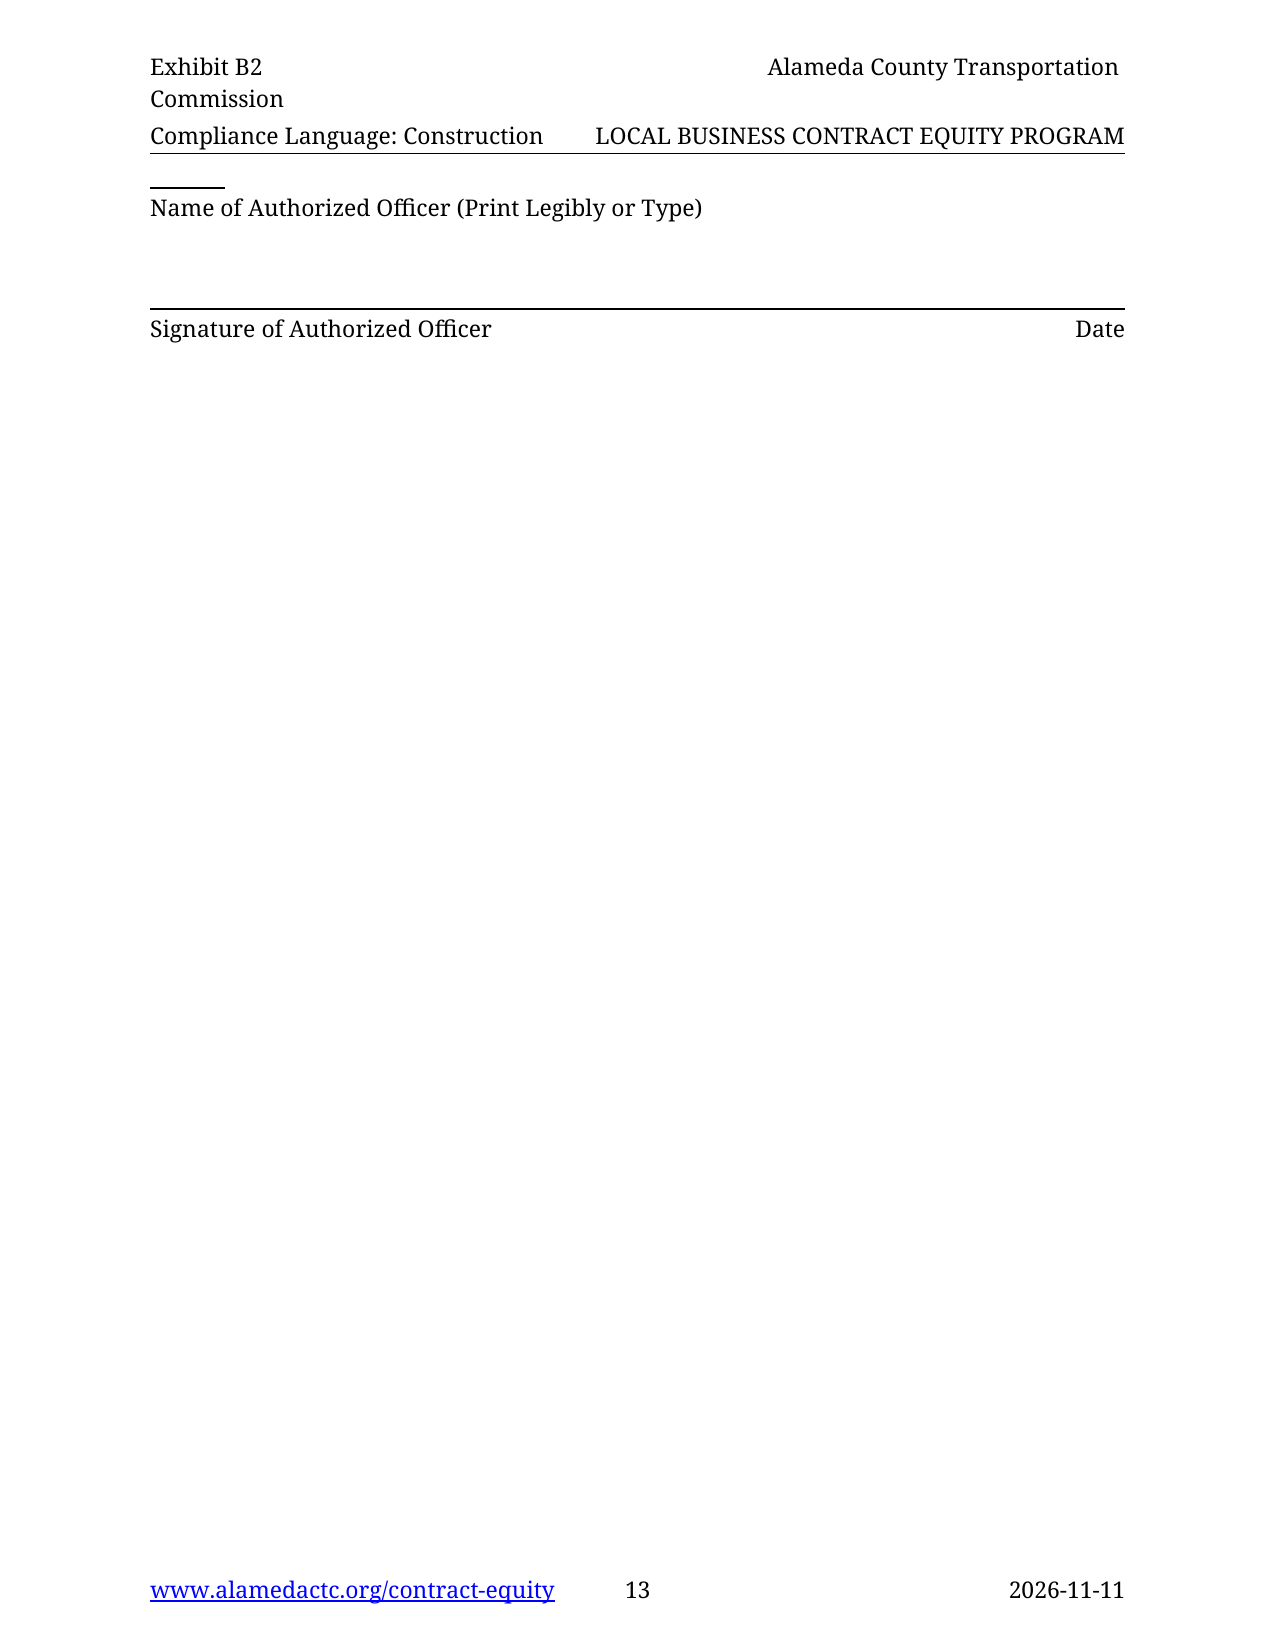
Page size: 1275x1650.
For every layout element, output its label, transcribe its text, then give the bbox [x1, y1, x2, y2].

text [150, 161, 1125, 223]
text Signature of Authorized Officer Date [150, 313, 1125, 345]
